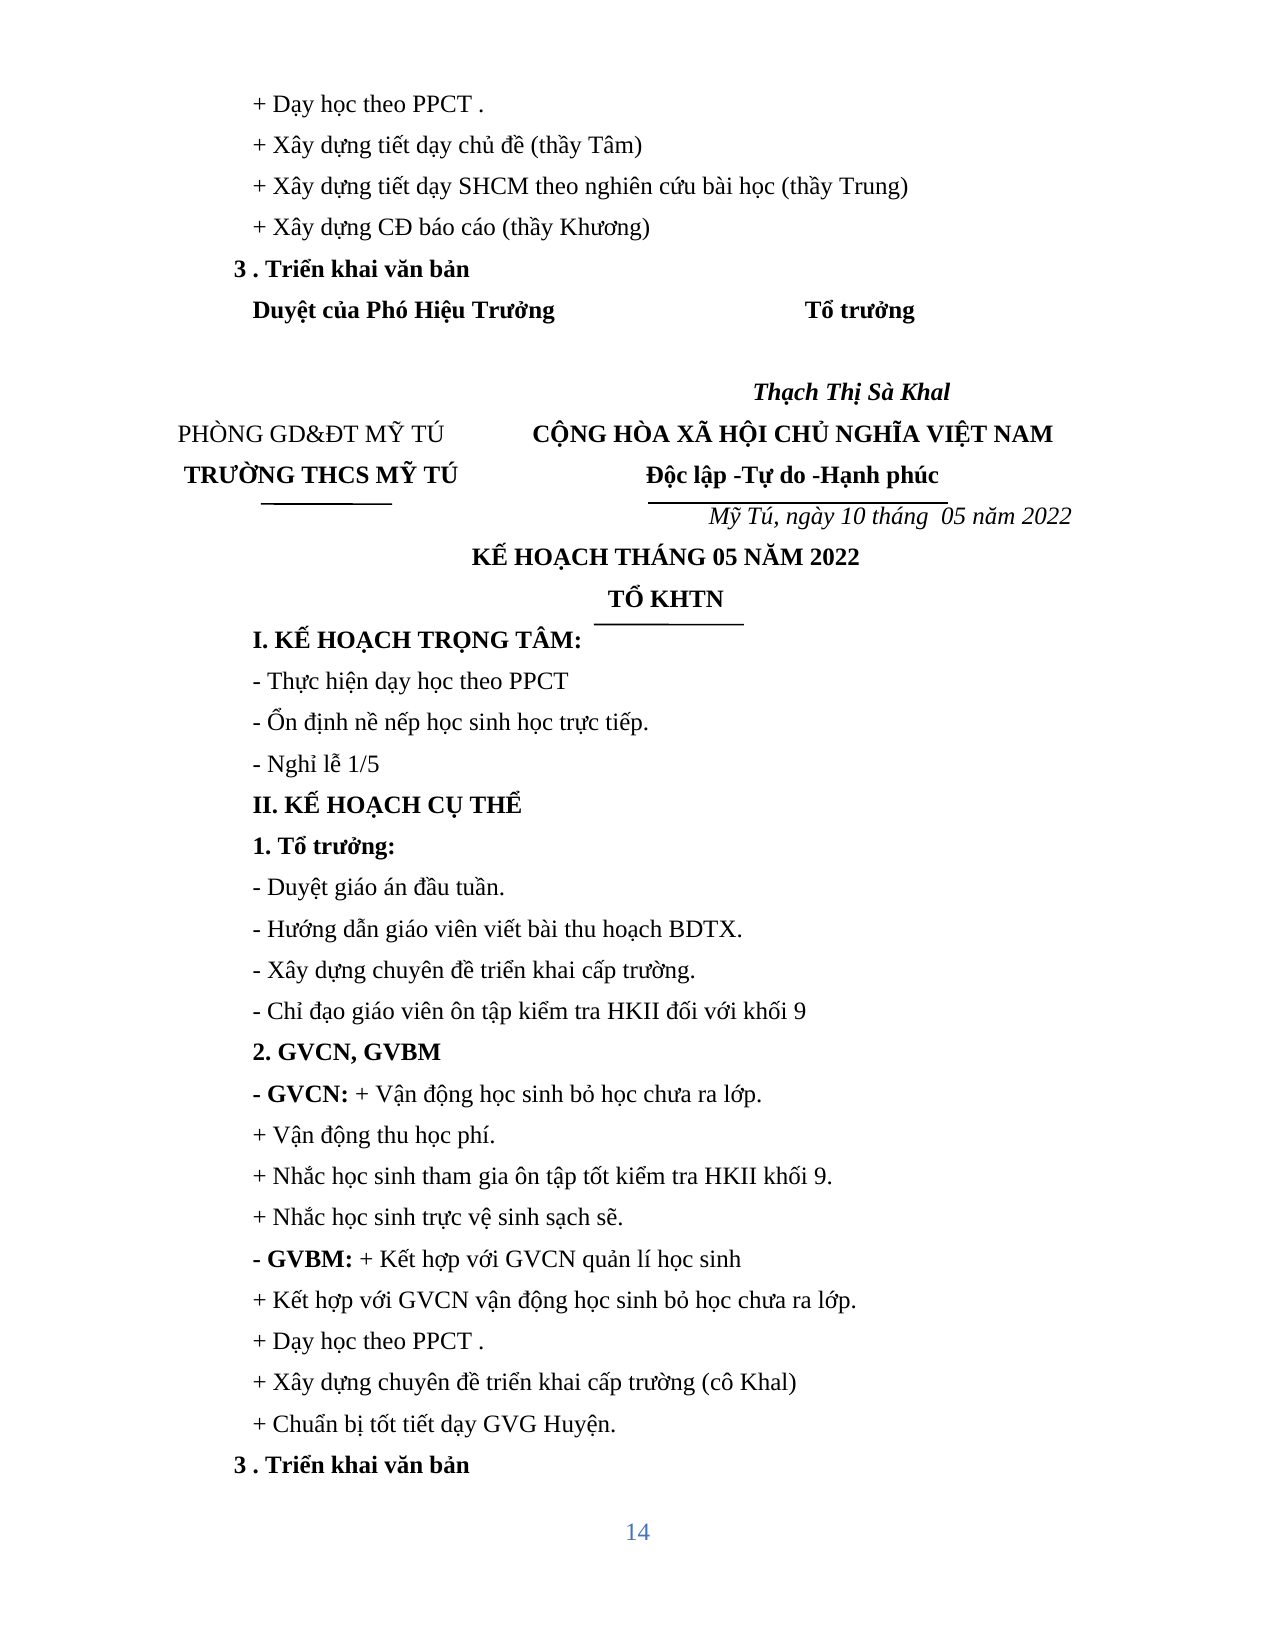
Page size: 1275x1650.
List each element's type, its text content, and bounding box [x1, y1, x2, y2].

text 2. GVCN, GVBM [177, 1037, 1098, 1066]
text TRƯỜNG THCS MỸ TÚ Độc lập -Tự do -Hạnh phúc [177, 460, 1098, 489]
text - Ổn định nề nếp học sinh học trực tiếp. [177, 707, 1098, 736]
text - Duyệt giáo án đầu tuần. [177, 872, 1098, 901]
text Mỹ Tú, ngày 10 tháng 05 năm 2022 [177, 501, 1098, 530]
text - GVCN: + Vận động học sinh bỏ học chưa ra lớp. [177, 1079, 1098, 1107]
text TỔ KHTN [177, 584, 1098, 612]
text - Hướng dẫn giáo viên viết bài thu hoạch BDTX. [177, 914, 1098, 942]
text + Nhắc học sinh tham gia ôn tập tốt kiểm tra HKII khối 9. [177, 1161, 1098, 1190]
text + Kết hợp với GVCN vận động học sinh bỏ học chưa ra lớp. [177, 1285, 1098, 1314]
text Thạch Thị Sà Khal [177, 377, 1098, 406]
text KẾ HOẠCH THÁNG 05 NĂM 2022 [177, 542, 1098, 571]
text + Vận động thu học phí. [177, 1120, 1098, 1149]
text Duyệt của Phó Hiệu Trưởng Tổ trưởng [177, 295, 1098, 324]
text - GVBM: + Kết hợp với GVCN quản lí học sinh [177, 1244, 1098, 1272]
text 1. Tổ trưởng: [177, 831, 1098, 860]
text + Dạy học theo PPCT . [177, 1326, 1098, 1355]
text 3 . Triển khai văn bản [177, 1450, 1098, 1479]
text + Xây dựng tiết dạy chủ đề (thầy Tâm) [177, 130, 1098, 159]
text + Chuẩn bị tốt tiết dạy GVG Huyện. [177, 1409, 1098, 1437]
text 3 . Triển khai văn bản [177, 254, 1098, 282]
text PHÒNG GD&ĐT MỸ TÚ CỘNG HÒA XÃ HỘI CHỦ NGHĨA VIỆT NAM [177, 419, 1098, 447]
text II. KẾ HOẠCH CỤ THỂ [177, 790, 1098, 819]
text - Xây dựng chuyên đề triển khai cấp trường. [177, 955, 1098, 984]
text + Nhắc học sinh trực vệ sinh sạch sẽ. [177, 1202, 1098, 1231]
text - Chỉ đạo giáo viên ôn tập kiểm tra HKII đối với khối 9 [177, 996, 1098, 1025]
text + Xây dựng CĐ báo cáo (thầy Khương) [177, 212, 1098, 241]
text - Nghỉ lễ 1/5 [177, 749, 1098, 777]
text + Xây dựng tiết dạy SHCM theo nghiên cứu bài học (thầy Trung) [177, 171, 1098, 200]
text - Thực hiện dạy học theo PPCT [177, 666, 1098, 695]
text + Xây dựng chuyên đề triển khai cấp trường (cô Khal) [177, 1367, 1098, 1396]
text I. KẾ HOẠCH TRỌNG TÂM: [177, 625, 1098, 654]
text + Dạy học theo PPCT . [177, 89, 1098, 117]
